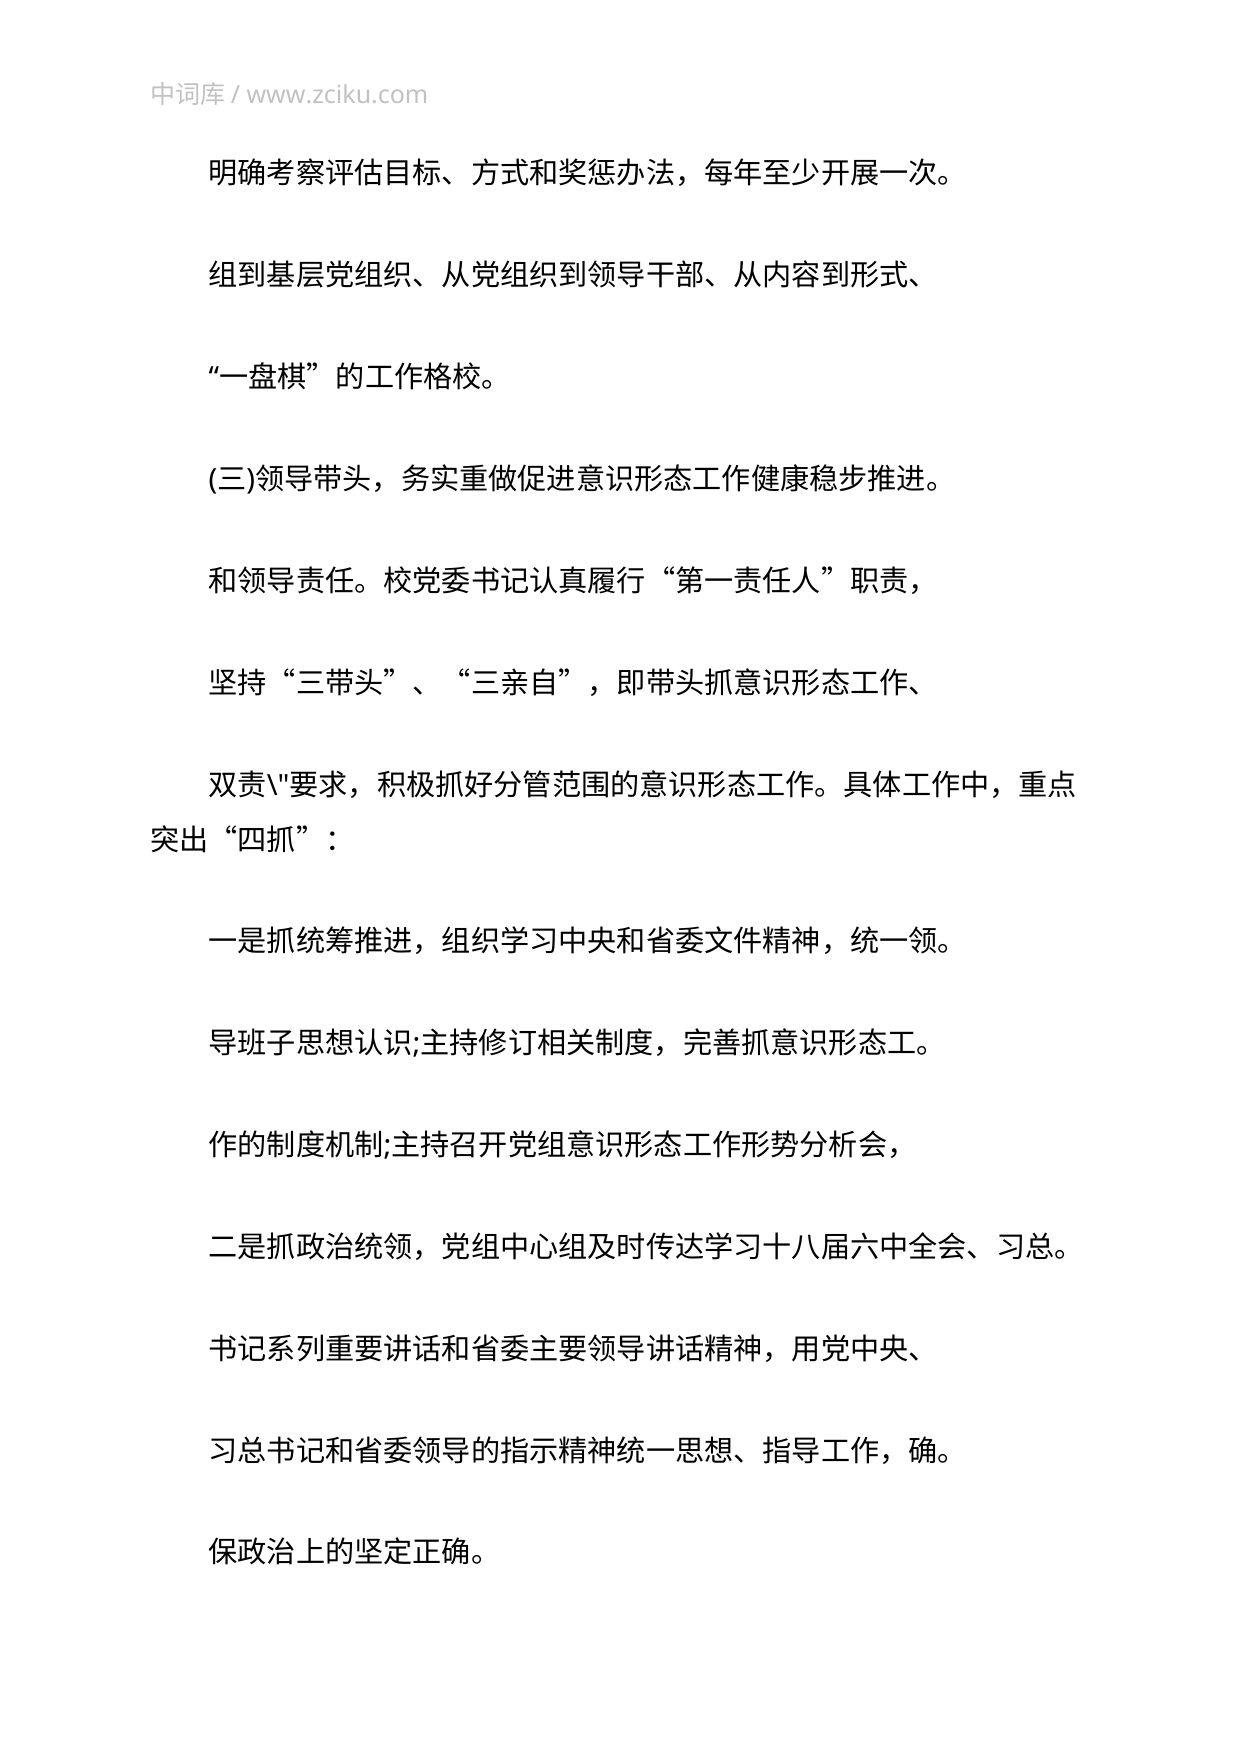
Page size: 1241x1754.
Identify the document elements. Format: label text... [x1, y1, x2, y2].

text 书记系列重要讲话和省委主要领导讲话精神，用党中央、 [150, 1325, 1090, 1368]
text 作的制度机制;主持召开党组意识形态工作形势分析会， [150, 1122, 1090, 1164]
text 明确考察评估目标、方式和奖惩办法，每年至少开展一次。 [150, 150, 1090, 192]
text 一是抓统筹推进，组织学习中央和省委文件精神，统一领。 [150, 918, 1090, 960]
text 坚持“三带头”、“三亲自”，即带头抓意识形态工作、 [150, 659, 1090, 702]
text 二是抓政治统领，党组中心组及时传达学习十八届六中全会、习总。 [150, 1223, 1090, 1266]
text “一盘棋”的工作格校。 [150, 353, 1090, 396]
text 保政治上的坚定正确。 [150, 1529, 1090, 1571]
text (三)领导带头，务实重做促进意识形态工作健康稳步推进。 [150, 456, 1090, 498]
text 导班子思想认识;主持修订相关制度，完善抓意识形态工。 [150, 1019, 1090, 1062]
text 组到基层党组织、从党组织到领导干部、从内容到形式、 [150, 252, 1090, 294]
text 习总书记和省委领导的指示精神统一思想、指导工作，确。 [150, 1427, 1090, 1469]
text 和领导责任。校党委书记认真履行“第一责任人”职责， [150, 557, 1090, 600]
text 双责\"要求，积极抓好分管范围的意识形态工作。具体工作中，重点突出“四抓”： [150, 761, 1090, 858]
